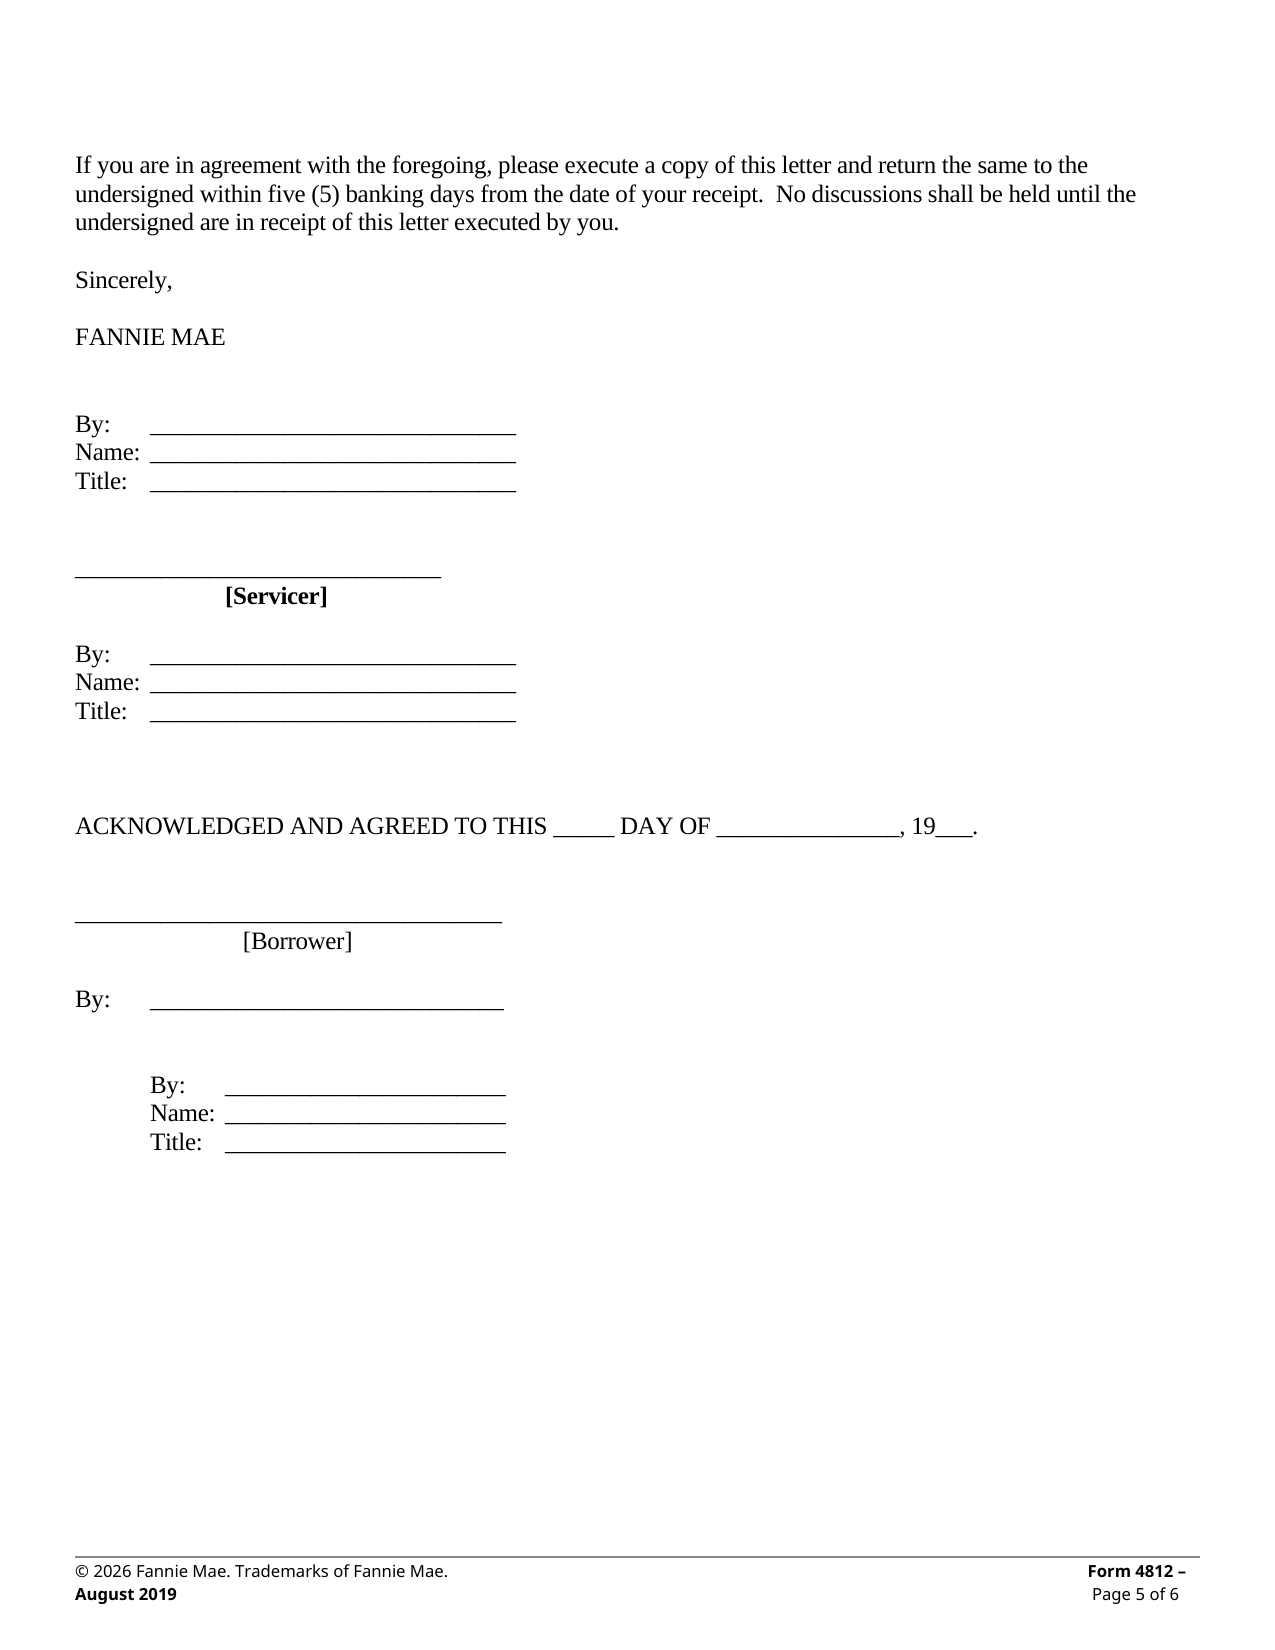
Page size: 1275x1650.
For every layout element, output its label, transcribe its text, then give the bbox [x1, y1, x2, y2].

text Sincerely, [75, 265, 1200, 294]
text Name: ______________________________ [75, 667, 1200, 696]
text By: _____________________________ [75, 984, 1200, 1012]
text Title: ______________________________ [75, 696, 1200, 725]
text Name: ______________________________ [75, 437, 1200, 466]
text [Borrower] [75, 926, 1200, 955]
text By: _______________________ [75, 1070, 1200, 1098]
text By: ______________________________ [75, 639, 1200, 667]
text ______________________________ [75, 552, 1200, 581]
text ___________________________________ [75, 897, 1200, 926]
text Name: _______________________ [75, 1098, 1200, 1127]
text [Servicer] [75, 581, 1200, 610]
text Title: ______________________________ [75, 466, 1200, 495]
text FANNIE MAE [75, 322, 1200, 351]
text By: ______________________________ [75, 409, 1200, 437]
text ACKNOWLEDGED AND AGREED TO THIS _____ DAY OF _______________, 19___. [75, 811, 1200, 840]
text If you are in agreement with the foregoing, please execute a copy of this letter and return the same to the undersigned within five (5) banking days from the date of your receipt. No discussions shall be held until the undersigned are in receipt of this letter executed by you. [75, 150, 1200, 236]
text Title: _______________________ [75, 1127, 1200, 1156]
